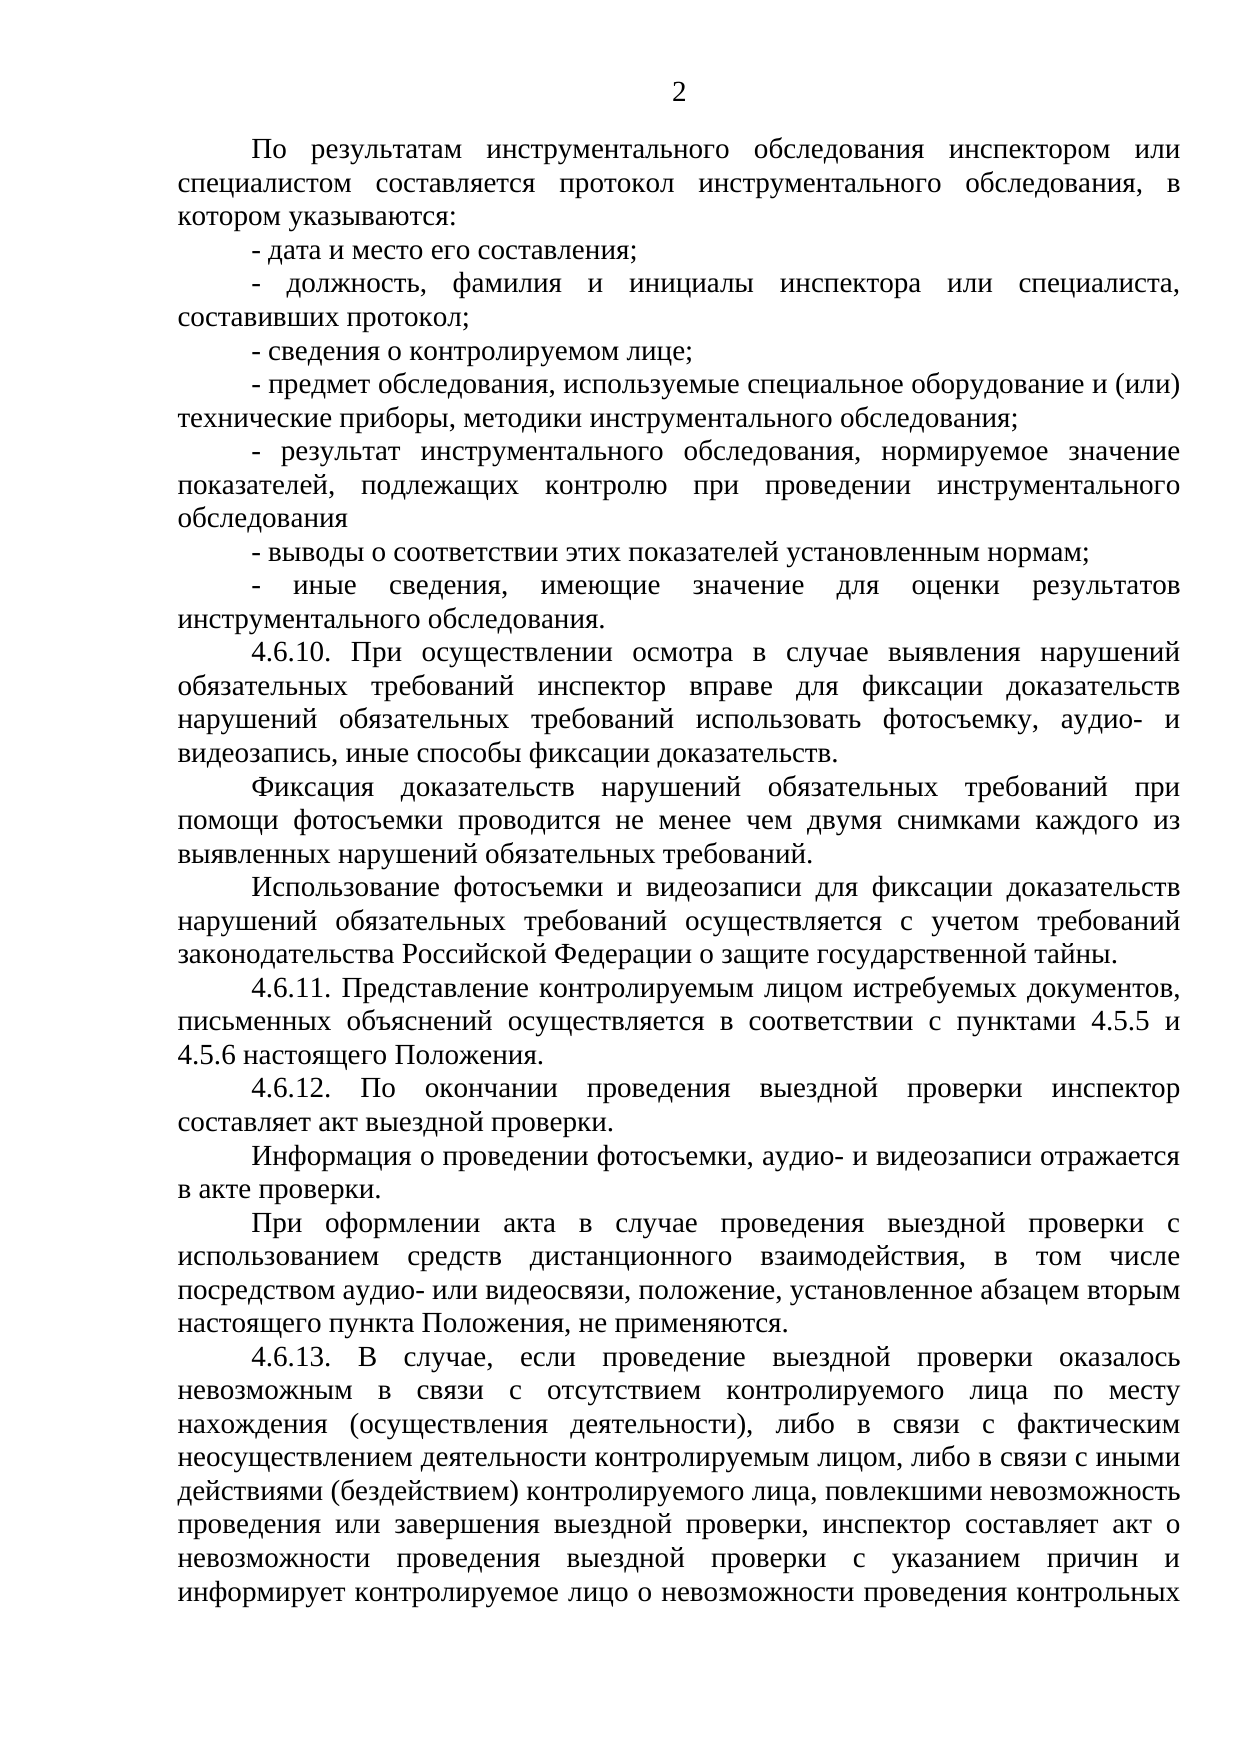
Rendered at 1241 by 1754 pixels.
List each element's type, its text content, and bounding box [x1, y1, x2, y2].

text - должность, фамилия и инициалы инспектора или специалиста, составивших протокол; [177, 266, 1181, 333]
text По результатам инструментального обследования инспектором или специалистом составляется протокол инструментального обследования, в котором указываются: [177, 131, 1181, 232]
text Информация о проведении фотосъемки, аудио- и видеозаписи отражается в акте проверки. [177, 1138, 1181, 1205]
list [177, 1339, 1181, 1607]
text Использование фотосъемки и видеозаписи для фиксации доказательств нарушений обязательных требований осуществляется с учетом требований законодательства Российской Федерации о защите государственной тайны. [177, 869, 1181, 970]
text 4.6.11. Представление контролируемым лицом истребуемых документов, письменных объяснений осуществляется в соответствии с пунктами 4.5.5 и 4.5.6 настоящего Положения. [177, 970, 1181, 1071]
text 4.6.10. При осуществлении осмотра в случае выявления нарушений обязательных требований инспектор вправе для фиксации доказательств нарушений обязательных требований использовать фотосъемку, аудио- и видеозапись, иные способы фиксации доказательств. [177, 634, 1181, 769]
text Фиксация доказательств нарушений обязательных требований при помощи фотосъемки проводится не менее чем двумя снимками каждого из выявленных нарушений обязательных требований. [177, 769, 1181, 869]
text - предмет обследования, используемые специальное оборудование и (или) технические приборы, методики инструментального обследования; [177, 366, 1181, 433]
text - результат инструментального обследования, нормируемое значение показателей, подлежащих контролю при проведении инструментального обследования [177, 433, 1181, 534]
text - сведения о контролируемом лице; [177, 333, 1181, 366]
text - дата и место его составления; [177, 232, 1181, 266]
text - выводы о соответствии этих показателей установленным нормам; [177, 534, 1181, 567]
text - иные сведения, имеющие значение для оценки результатов инструментального обследования. [177, 567, 1181, 634]
text 4.6.12. По окончании проведения выездной проверки инспектор составляет акт выездной проверки. [177, 1071, 1181, 1138]
text При оформлении акта в случае проведения выездной проверки с использованием средств дистанционного взаимодействия, в том числе посредством аудио- или видеосвязи, положение, установленное абзацем вторым настоящего пункта Положения, не применяются. [177, 1205, 1181, 1339]
